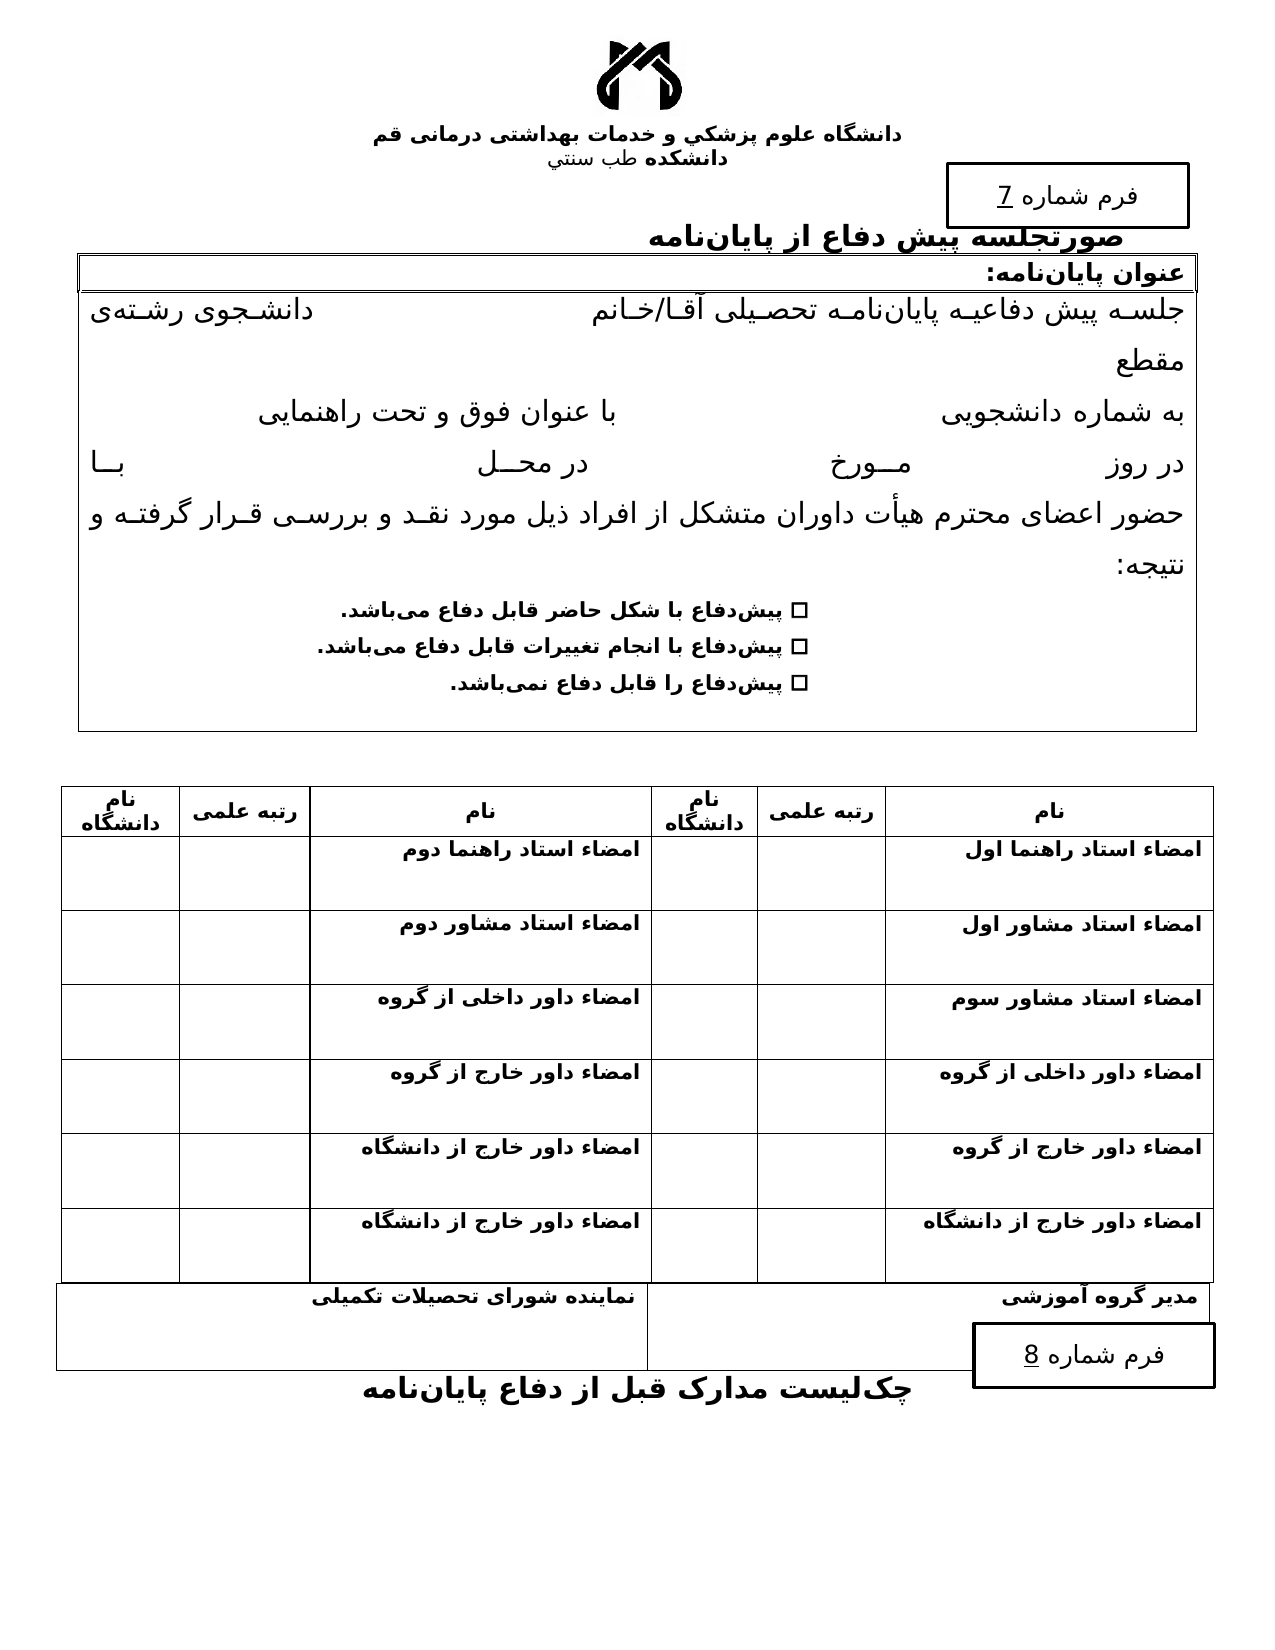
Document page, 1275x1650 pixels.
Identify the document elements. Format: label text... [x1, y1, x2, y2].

table_cell [758, 1060, 885, 1133]
table_cell [652, 1209, 757, 1282]
table_cell [62, 985, 179, 1059]
table_cell امضاء داور داخلی از گروه [311, 985, 651, 1059]
table_cell امضاء داور خارج از دانشگاه [311, 1134, 651, 1207]
table_cell [180, 911, 309, 984]
table_cell [180, 1134, 309, 1207]
table_cell امضاء استاد مشاور دوم [311, 911, 651, 984]
table_header رتبه علمی [180, 787, 309, 836]
table_cell [180, 1060, 309, 1133]
table_cell [652, 1134, 757, 1207]
table_cell [62, 911, 179, 984]
table_cell [758, 911, 885, 984]
table_cell [62, 1209, 179, 1282]
table_cell [62, 837, 179, 910]
table_header رتبه علمی [758, 787, 885, 836]
table_cell [62, 1134, 179, 1207]
table_cell [758, 1134, 885, 1207]
table_cell [62, 1060, 179, 1133]
table_header نام دانشگاه [62, 787, 179, 836]
table_cell [652, 911, 757, 984]
table_cell امضاء داور خارج از دانشگاه [886, 1209, 1213, 1282]
table_cell [180, 1209, 309, 1282]
table_cell [758, 837, 885, 910]
table_cell امضاء داور خارج از گروه [886, 1134, 1213, 1207]
table_header نام [886, 787, 1213, 836]
table_header نماینده شورای تحصیلات تکمیلی [57, 1284, 647, 1370]
text چک‌لیست مدارک قبل از دفاع پایان‌نامه [150, 1371, 1125, 1405]
table_header مدیر گروه آموزشی [648, 1284, 1209, 1370]
table_cell [758, 1209, 885, 1282]
table_cell [180, 985, 309, 1059]
table_cell امضاء استاد مشاور سوم [886, 985, 1213, 1059]
table_header نام دانشگاه [652, 787, 757, 836]
table_cell [652, 985, 757, 1059]
table_header عنوان پایان‌نامه: [80, 256, 1195, 289]
table_cell جلسه‌ پیش دفاعیه پایان‌نامه تحصیلی آقا/خانم دانشجوی رشته‌ی مقطع به شماره‌ دانشجویی با عنوان فوق و تحت راهنمایی در روز مورخ در محل با حضور اعضای محترم هیأت داوران متشکل از افراد ذیل مورد نقد و بررسی قرار گرفته و نتیجه: [79, 290, 1196, 731]
table_cell امضاء استاد راهنما اول [886, 837, 1213, 910]
table_header نام [311, 787, 651, 836]
table_cell امضاء داور خارج از گروه [311, 1060, 651, 1133]
table_cell امضاء داور خارج از دانشگاه [311, 1209, 651, 1282]
table_cell [180, 837, 309, 910]
table_cell امضاء استاد راهنما دوم [311, 837, 651, 910]
table_cell [652, 1060, 757, 1133]
table_cell [652, 837, 757, 910]
table_cell [758, 985, 885, 1059]
table_cell امضاء استاد مشاور اول [886, 911, 1213, 984]
table_cell امضاء داور داخلی از گروه [886, 1060, 1213, 1133]
picture [585, 30, 689, 123]
